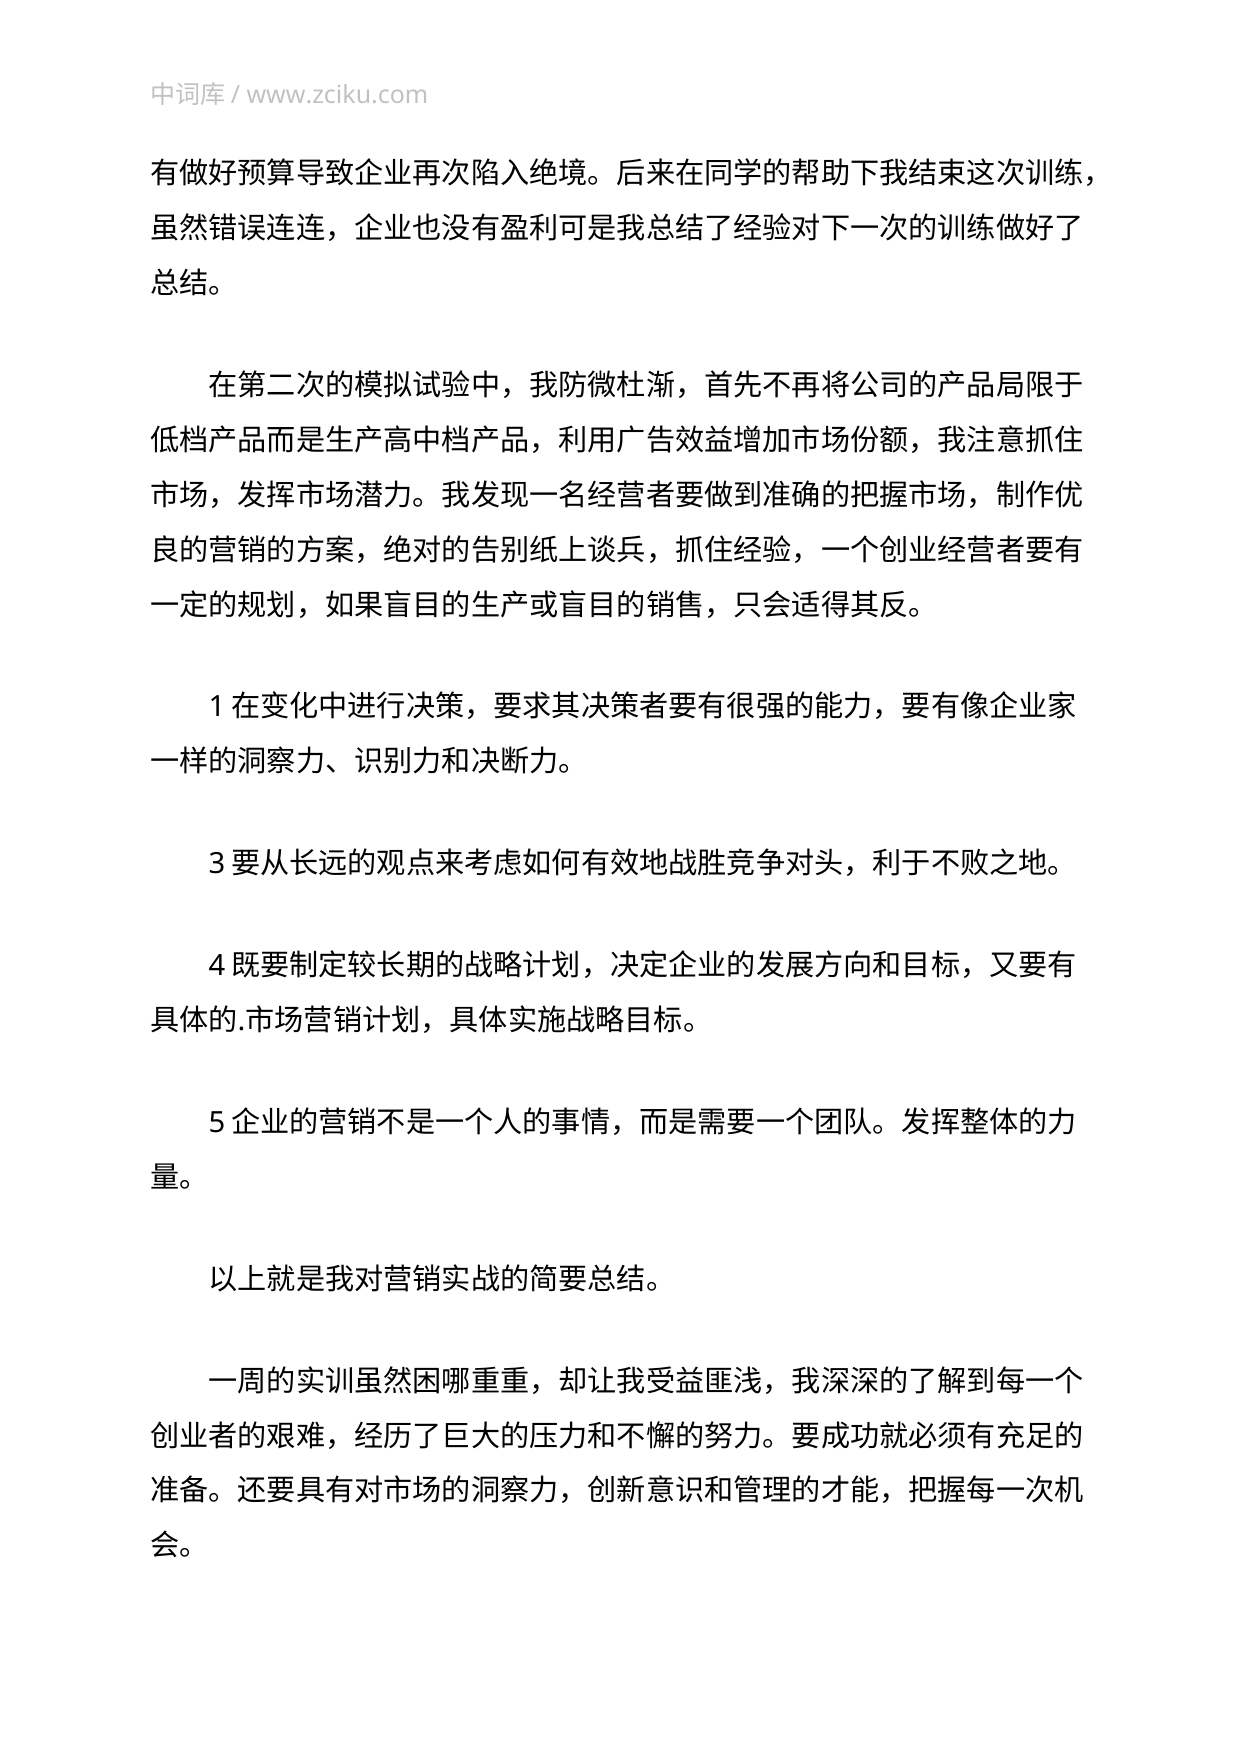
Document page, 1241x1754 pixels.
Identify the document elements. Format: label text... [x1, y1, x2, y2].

text 4既要制定较长期的战略计划，决定企业的发展方向和目标，又要有具体的.市场营销计划，具体实施战略目标。 [150, 942, 1090, 1039]
text 在第二次的模拟试验中，我防微杜渐，首先不再将公司的产品局限于低档产品而是生产高中档产品，利用广告效益增加市场份额，我注意抓住市场，发挥市场潜力。我发现一名经营者要做到准确的把握市场，制作优良的营销的方案，绝对的告别纸上谈兵，抓住经验，一个创业经营者要有一定的规划，如果盲目的生产或盲目的销售，只会适得其反。 [150, 362, 1090, 623]
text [150, 150, 1090, 302]
text 一周的实训虽然困哪重重，却让我受益匪浅，我深深的了解到每一个创业者的艰难，经历了巨大的压力和不懈的努力。要成功就必须有充足的准备。还要具有对市场的洞察力，创新意识和管理的才能，把握每一次机会。 [150, 1357, 1090, 1564]
text 5企业的营销不是一个人的事情，而是需要一个团队。发挥整体的力量。 [150, 1099, 1090, 1196]
text 1在变化中进行决策，要求其决策者要有很强的能力，要有像企业家一样的洞察力、识别力和决断力。 [150, 683, 1090, 780]
text 以上就是我对营销实战的简要总结。 [150, 1255, 1090, 1298]
text 3要从长远的观点来考虑如何有效地战胜竞争对头，利于不败之地。 [150, 840, 1090, 882]
